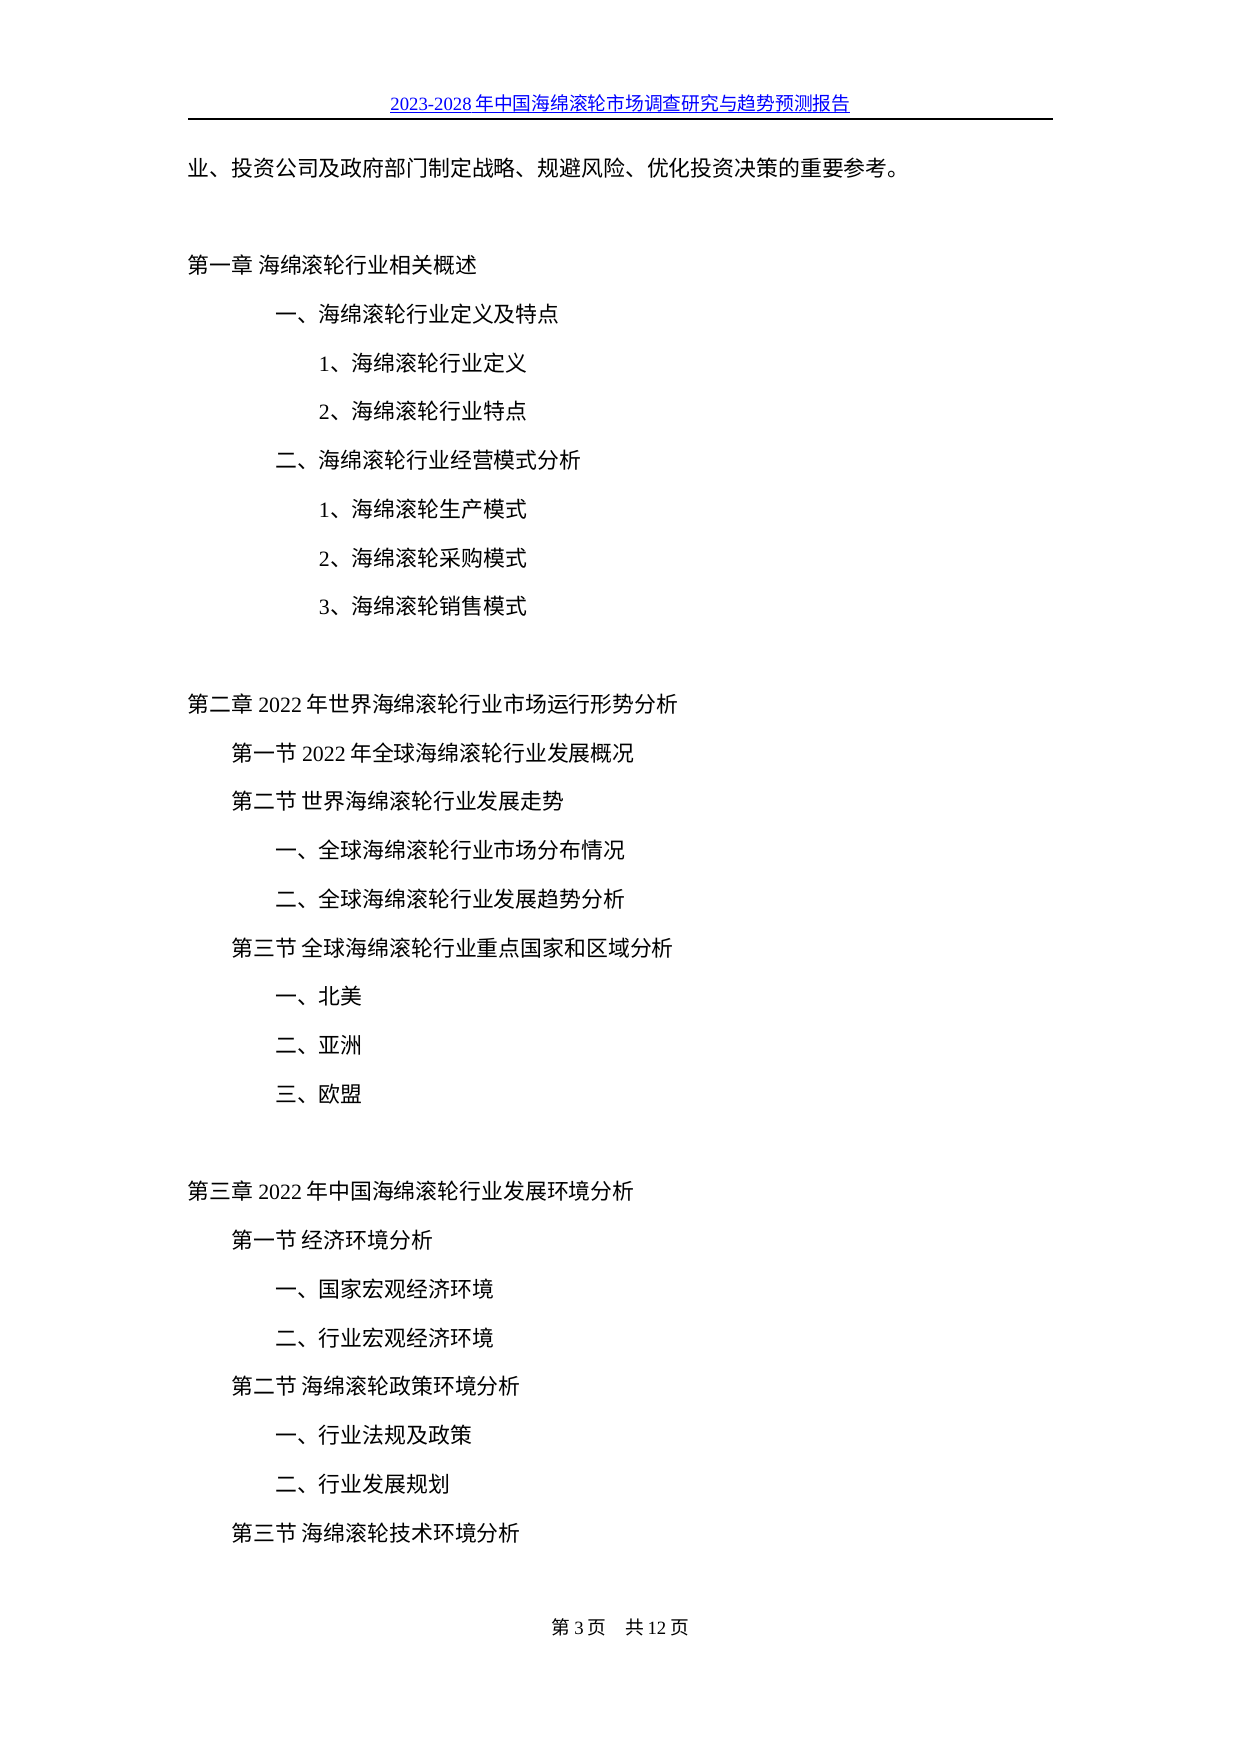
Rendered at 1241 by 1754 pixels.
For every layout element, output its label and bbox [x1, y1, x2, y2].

text [187, 150, 1053, 1548]
